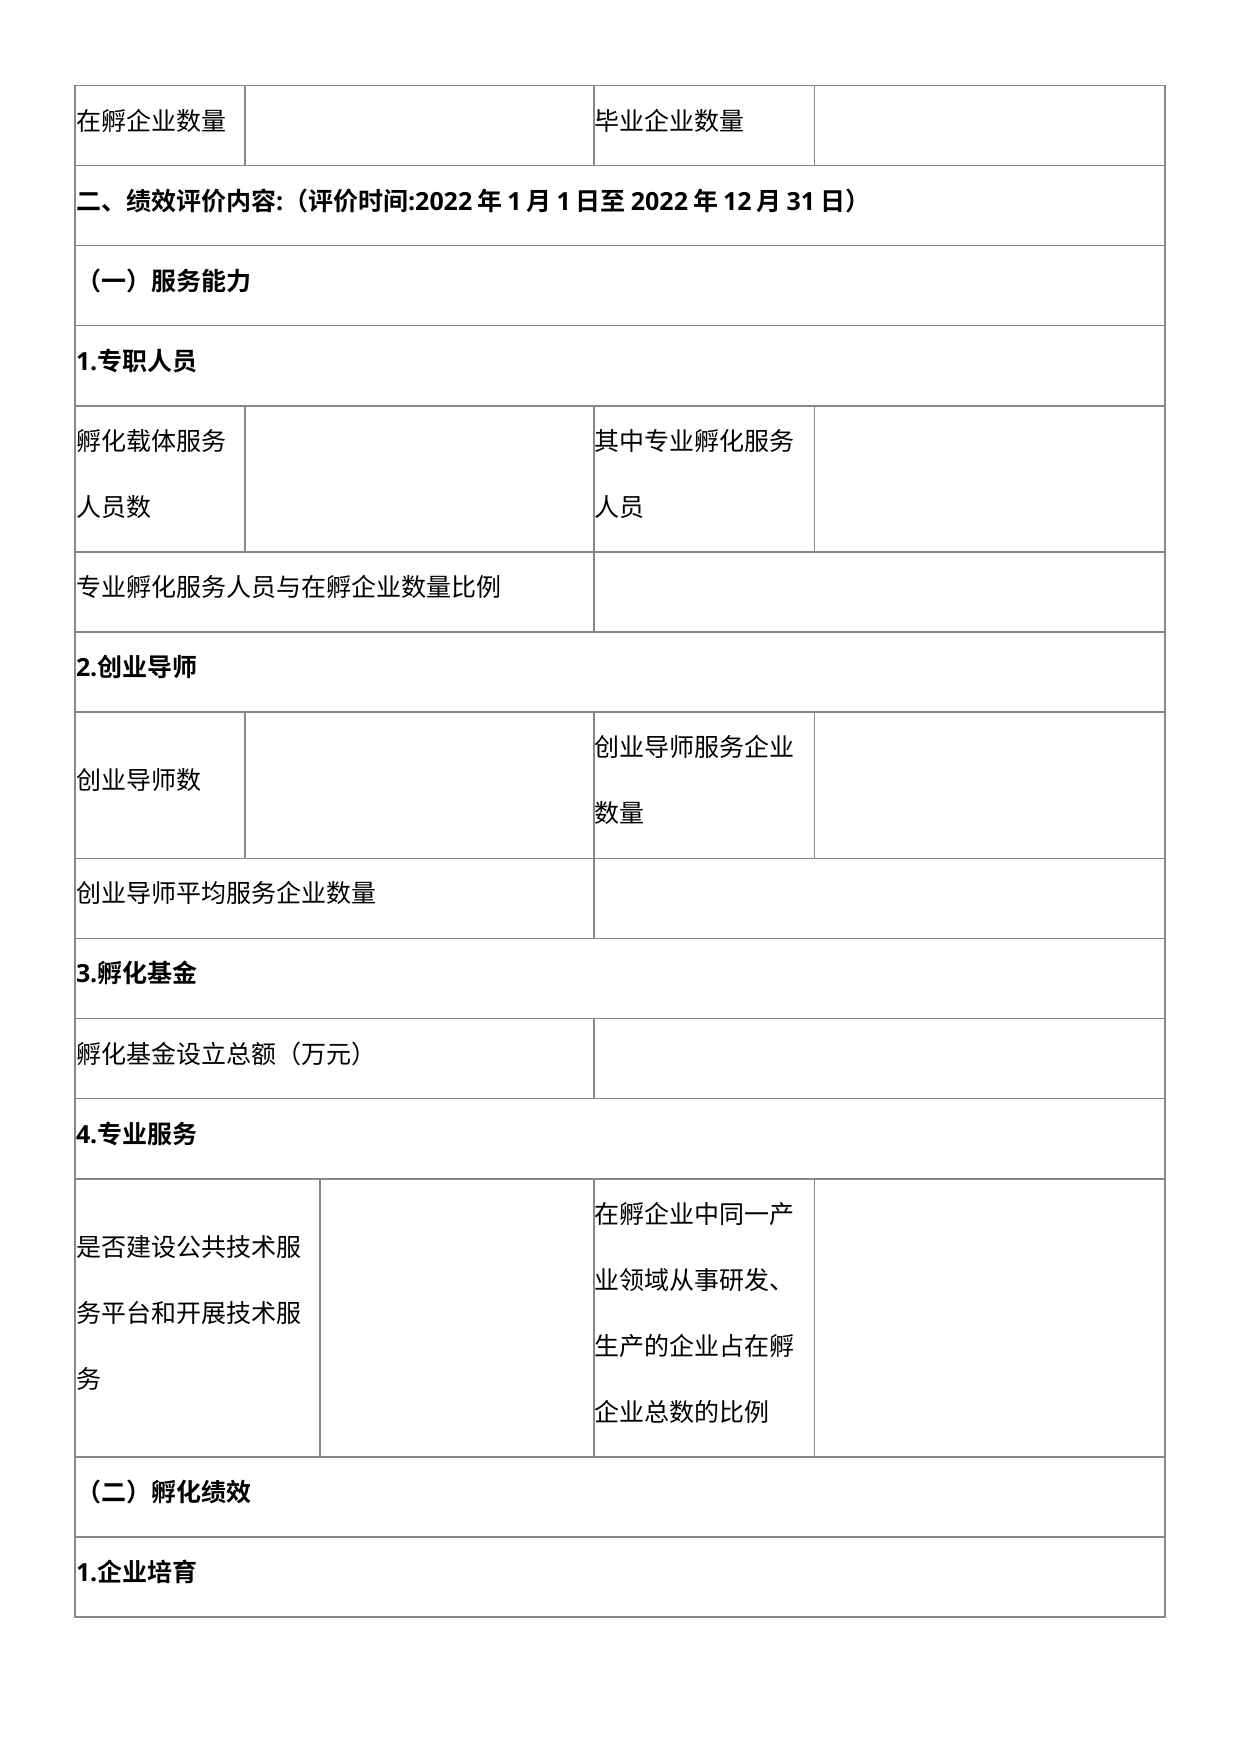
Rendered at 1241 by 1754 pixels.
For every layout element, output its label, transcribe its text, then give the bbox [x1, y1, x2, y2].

table_cell 1.专职人员 [76, 326, 1164, 405]
table_cell （一）服务能力 [76, 246, 1164, 325]
table_cell 2.创业导师 [76, 633, 1164, 711]
table_cell 3.孵化基金 [76, 939, 1164, 1018]
table_cell 专业孵化服务人员与在孵企业数量比例 [76, 553, 593, 631]
table_cell 创业导师平均服务企业数量 [76, 859, 593, 937]
table_cell 是否建设公共技术服务平台和开展技术服务 [76, 1180, 319, 1456]
table_cell 二、绩效评价内容:（评价时间:2022年1月1日至2022年12月31日） [76, 166, 1164, 245]
table_cell 其中专业孵化服务人员 [595, 407, 814, 551]
table_cell 1.企业培育 [76, 1538, 1164, 1616]
table_cell [815, 713, 1164, 857]
table_cell 孵化载体服务人员数 [76, 407, 244, 551]
table_cell [815, 407, 1164, 551]
table_cell [815, 86, 1164, 164]
table_cell 毕业企业数量 [595, 86, 814, 164]
table_cell [246, 407, 593, 551]
table_cell [246, 86, 593, 164]
table_cell [595, 553, 1164, 631]
table_cell （二）孵化绩效 [76, 1458, 1164, 1536]
table_cell 在孵企业数量 [76, 86, 244, 164]
table_cell [246, 713, 593, 857]
table_cell 在孵企业中同一产业领域从事研发、生产的企业占在孵企业总数的比例 [595, 1180, 814, 1456]
table_cell 4.专业服务 [76, 1099, 1164, 1178]
table_cell 创业导师服务企业数量 [595, 713, 814, 857]
table_cell 创业导师数 [76, 713, 244, 857]
table_cell [595, 859, 1164, 937]
table_cell [321, 1180, 593, 1456]
table_cell [815, 1180, 1164, 1456]
table_cell 孵化基金设立总额（万元） [76, 1019, 593, 1098]
table_cell [595, 1019, 1164, 1098]
